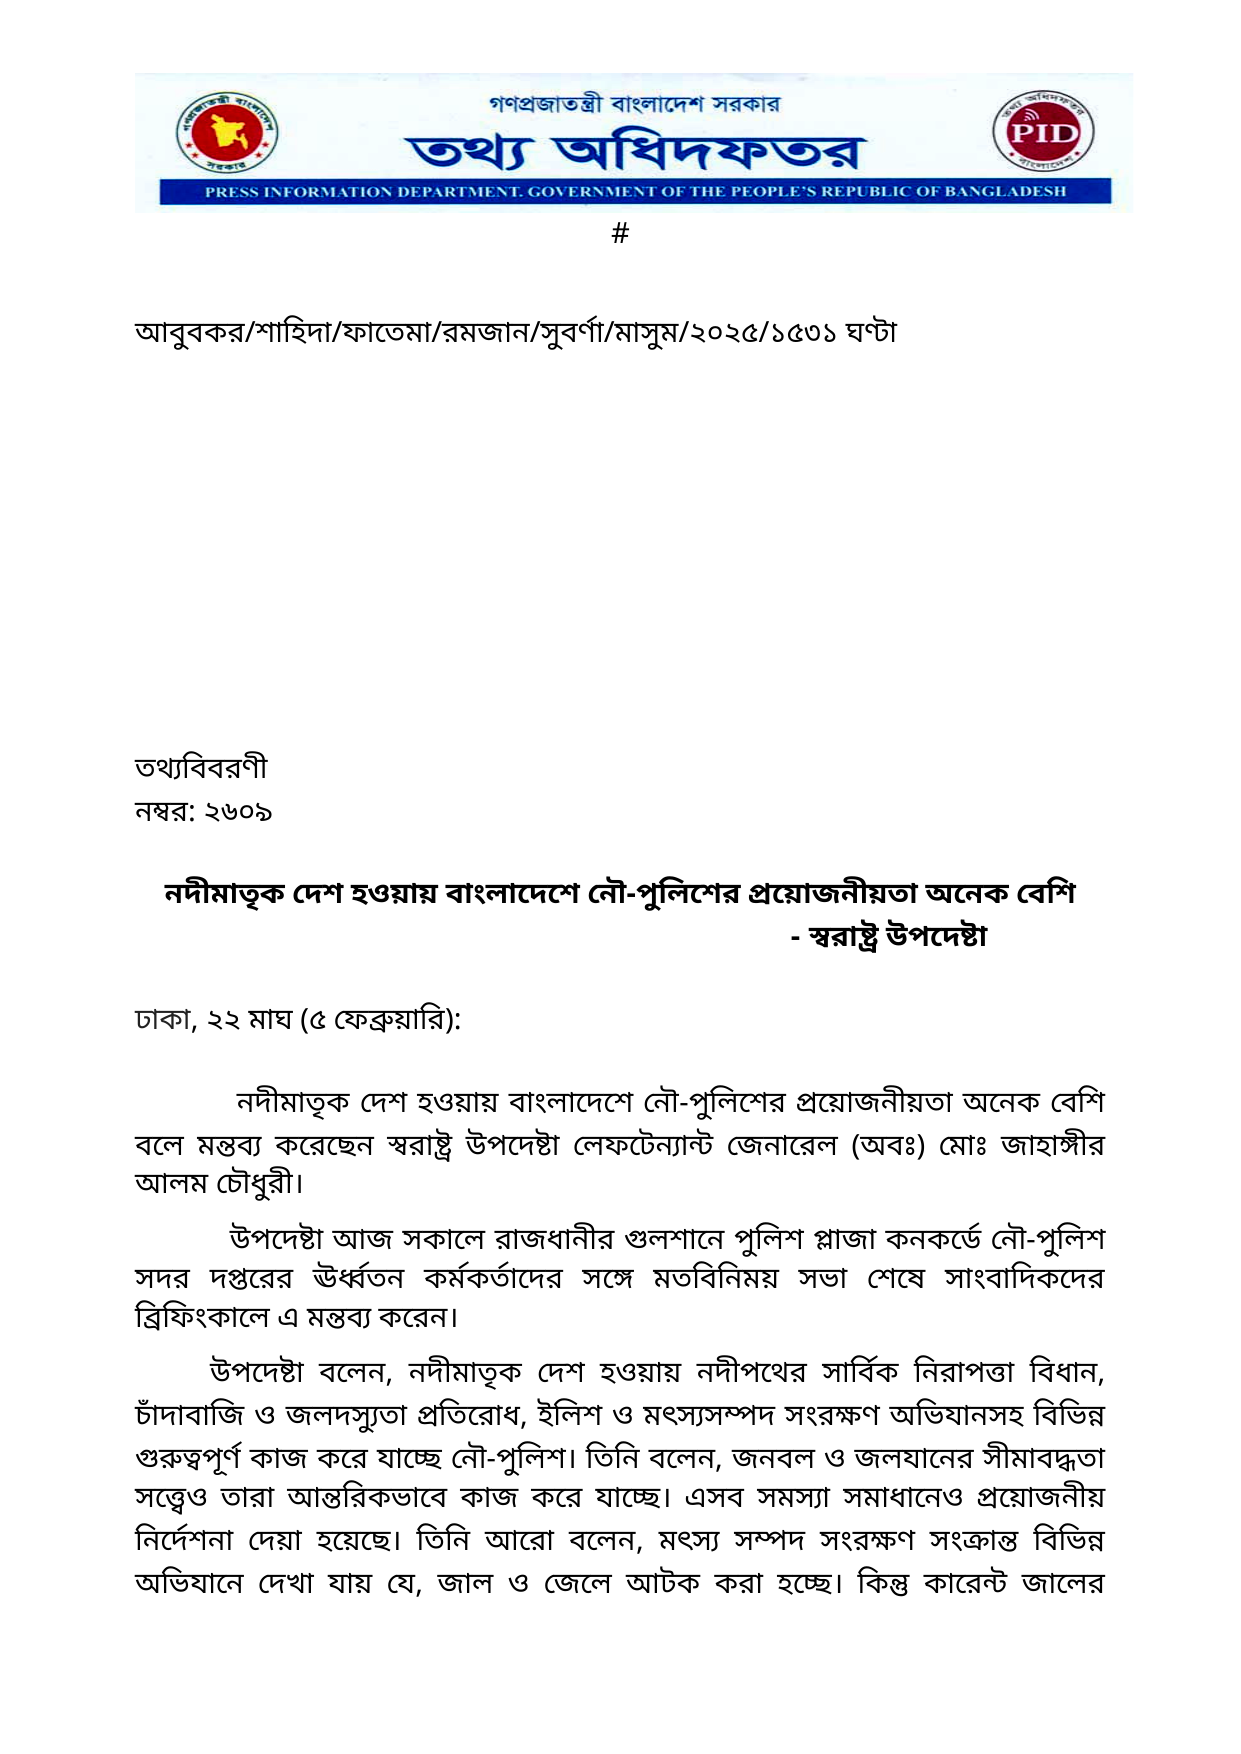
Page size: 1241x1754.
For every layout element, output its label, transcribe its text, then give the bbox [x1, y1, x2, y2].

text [135, 1351, 1105, 1605]
text # [135, 213, 1105, 252]
text নদীমাতৃক দেশ হওয়ায় বাংলাদেশে নৌ-পুলিশের প্রয়োজনীয়তা অনেক বেশি [135, 873, 1105, 916]
text আবুবকর/শাহিদা/ফাতেমা/রমজান/সুবর্ণা/মাসুম/২০২৫/১৫৩১ ঘণ্টা [135, 272, 1105, 354]
text তথ্যবিবরণী নম্বর: ২৬০৯ [135, 751, 1105, 833]
text নদীমাতৃক দেশ হওয়ায় বাংলাদেশে নৌ-পুলিশের প্রয়োজনীয়তা অনেক বেশি বলে মন্তব্য করেছেন স্বরাষ্ট্র উপদেষ্টা লেফটেন্যান্ট জেনারেল (অবঃ) মোঃ জাহাঙ্গীর আলম চৌধুরী। [135, 1041, 1105, 1206]
text - স্বরাষ্ট্র উপদেষ্টা [135, 916, 1105, 959]
text ঢাকা, ২২ মাঘ (৫ ফেব্রুয়ারি): [135, 998, 1105, 1041]
text উপদেষ্টা আজ সকালে রাজধানীর গুলশানে পুলিশ প্লাজা কনকর্ডে নৌ-পুলিশ সদর দপ্তরের ঊর্ধ্বতন কর্মকর্তাদের সঙ্গে মতবিনিময় সভা শেষে সাংবাদিকদের ব্রিফিংকালে এ মন্তব্য করেন। [135, 1218, 1105, 1339]
